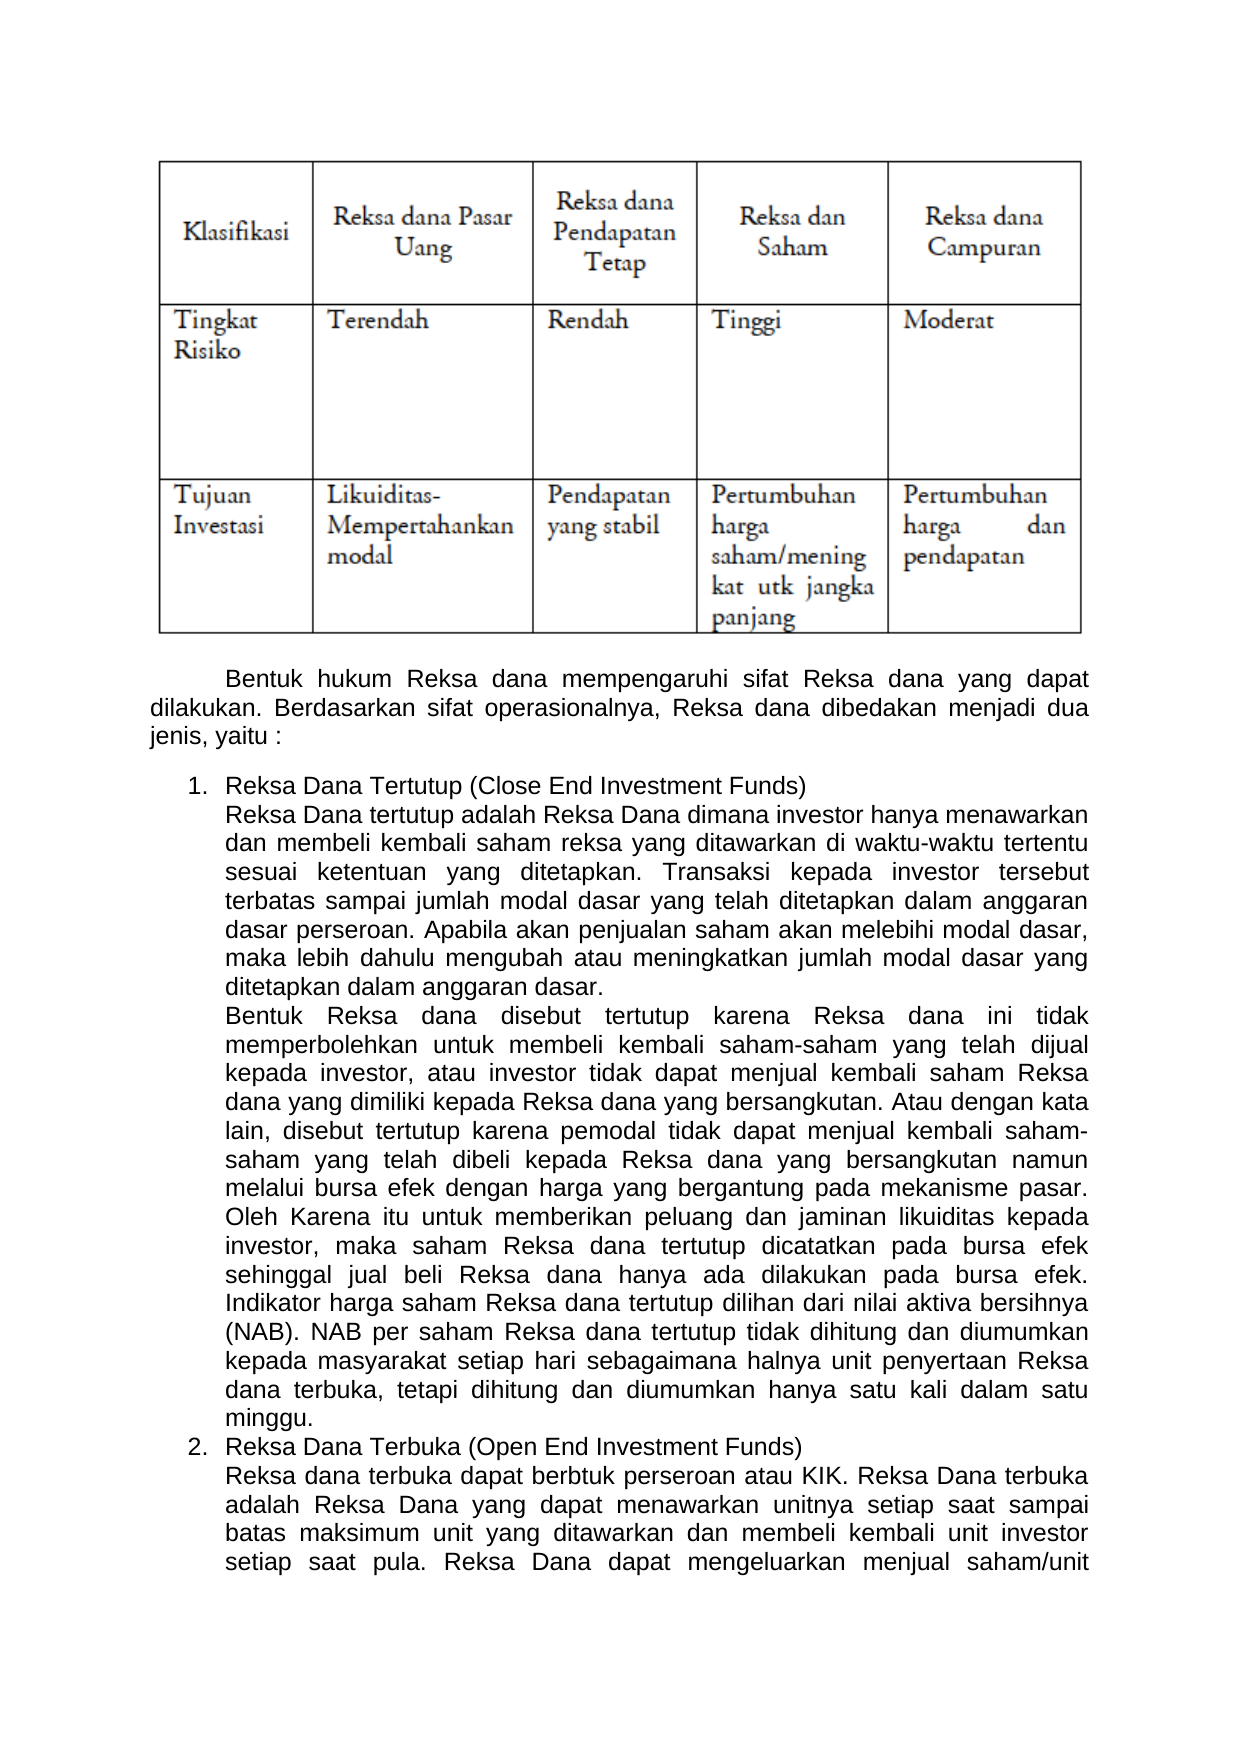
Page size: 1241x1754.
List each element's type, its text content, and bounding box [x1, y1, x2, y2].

list Reksa Dana Terbuka (Open End Investment Funds) [187, 1432, 1090, 1461]
picture [150, 150, 1091, 643]
list Reksa Dana Tertutup (Close End Investment Funds) [187, 771, 1090, 800]
text Bentuk hukum Reksa dana mempengaruhi sifat Reksa dana yang dapat dilakukan. Berdasarkan sifat operasionalnya, Reksa dana dibedakan menjadi dua jenis, yaitu : [150, 664, 1090, 750]
list Bentuk Reksa dana disebut tertutup karena Reksa dana ini tidak memperbolehkan untuk membeli kembali saham-saham yang telah dijual kepada investor, atau investor tidak dapat menjual kembali saham Reksa dana yang dimiliki kepada Reksa dana yang bersangkutan. Atau dengan kata lain, disebut tertutup karena pemodal tidak dapat menjual kembali saham-saham yang telah dibeli kepada Reksa dana yang bersangkutan namun melalui bursa efek dengan harga yang bergantung pada mekanisme pasar. Oleh Karena itu untuk memberikan peluang dan jaminan likuiditas kepada investor, maka saham Reksa dana tertutup dicatatkan pada bursa efek sehinggal jual beli Reksa dana hanya ada dilakukan pada bursa efek. Indikator harga saham Reksa dana tertutup dilihan dari nilai aktiva bersihnya (NAB). NAB per saham Reksa dana tertutup tidak dihitung dan diumumkan kepada masyarakat setiap hari sebagaimana halnya unit penyertaan Reksa dana terbuka, tetapi dihitung dan diumumkan hanya satu kali dalam satu minggu. [225, 1001, 1090, 1432]
list Reksa Dana tertutup adalah Reksa Dana dimana investor hanya menawarkan dan membeli kembali saham reksa yang ditawarkan di waktu-waktu tertentu sesuai ketentuan yang ditetapkan. Transaksi kepada investor tersebut terbatas sampai jumlah modal dasar yang telah ditetapkan dalam anggaran dasar perseroan. Apabila akan penjualan saham akan melebihi modal dasar, maka lebih dahulu mengubah atau meningkatkan jumlah modal dasar yang ditetapkan dalam anggaran dasar. [225, 800, 1090, 1001]
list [225, 1461, 1090, 1576]
